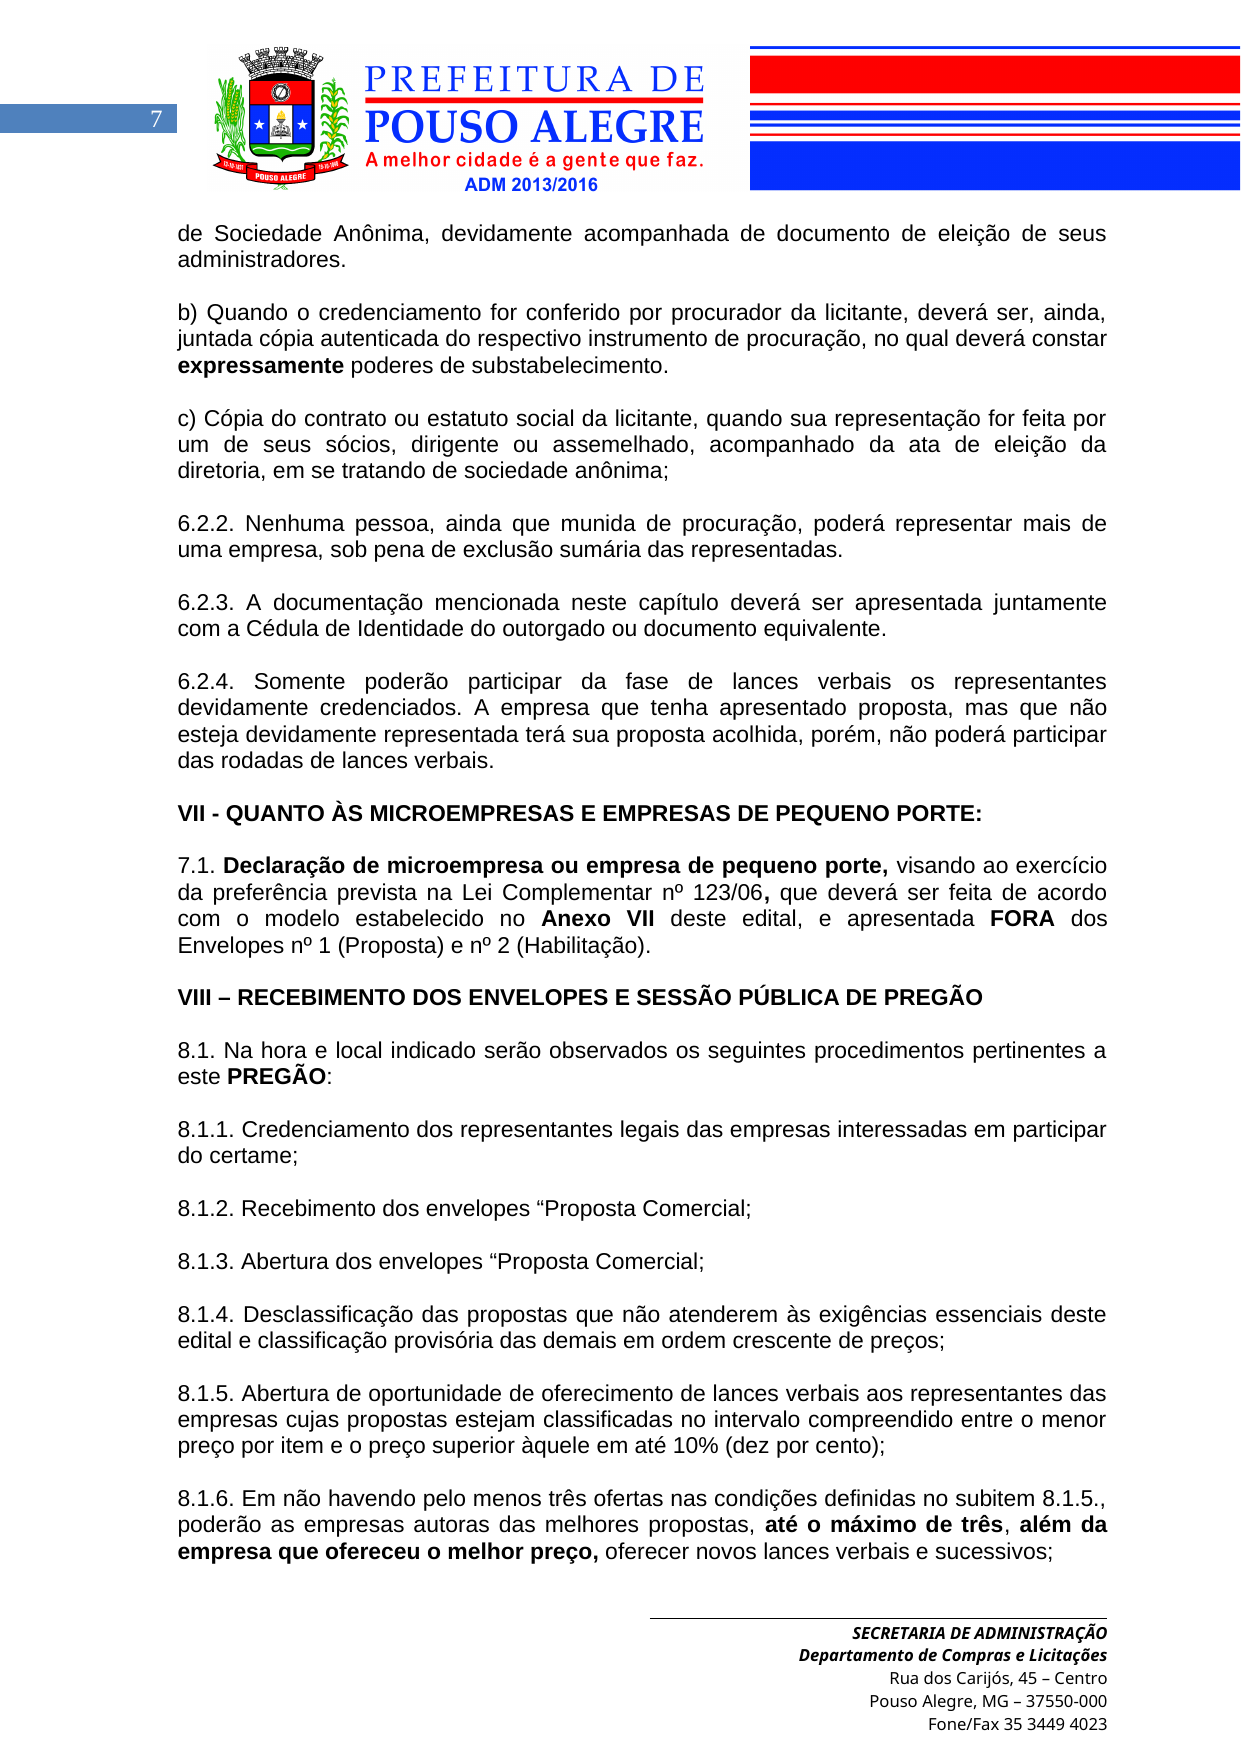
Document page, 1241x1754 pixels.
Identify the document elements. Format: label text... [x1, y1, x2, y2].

text b) Quando o credenciamento for conferido por procurador da licitante, deverá ser, ainda, juntada cópia autenticada do respectivo instrumento de procuração, no qual deverá constar expressamente poderes de substabelecimento. [177, 299, 1107, 378]
text 6.2.2. Nenhuma pessoa, ainda que munida de procuração, poderá representar mais de uma empresa, sob pena de exclusão sumária das representadas. [177, 510, 1107, 563]
text 8.1.6. Em não havendo pelo menos três ofertas nas condições definidas no subitem 8.1.5., poderão as empresas autoras das melhores propostas, até o máximo de três, além da empresa que ofereceu o melhor preço, oferecer novos lances verbais e sucessivos; [177, 1485, 1107, 1564]
text 8.1.4. Desclassificação das propostas que não atenderem às exigências essenciais deste edital e classificação provisória das demais em ordem crescente de preços; [177, 1301, 1107, 1353]
text 7.1. Declaração de microempresa ou empresa de pequeno porte, visando ao exercício da preferência prevista na Lei Complementar nº 123/06, que deverá ser feita de acordo com o modelo estabelecido no Anexo VII deste edital, e apresentada FORA dos Envelopes nº 1 (Proposta) e nº 2 (Habilitação). [177, 852, 1107, 958]
text 8.1.5. Abertura de oportunidade de oferecimento de lances verbais aos representantes das empresas cujas propostas estejam classificadas no intervalo compreendido entre o menor preço por item e o preço superior àquele em até 10% (dez por cento); [177, 1379, 1107, 1459]
text 8.1.1. Credenciamento dos representantes legais das empresas interessadas em participar do certame; [177, 1116, 1107, 1169]
text c) Cópia do contrato ou estatuto social da licitante, quando sua representação for feita por um de seus sócios, dirigente ou assemelhado, acompanhado da ata de eleição da diretoria, em se tratando de sociedade anônima; [177, 404, 1107, 483]
text 8.1.2. Recebimento dos envelopes “Proposta Comercial; [177, 1195, 1107, 1221]
text 8.1.3. Abertura dos envelopes “Proposta Comercial; [177, 1248, 1107, 1274]
text 6.2.4. Somente poderão participar da fase de lances verbais os representantes devidamente credenciados. A empresa que tenha apresentado proposta, mas que não esteja devidamente representada terá sua proposta acolhida, porém, não poderá participar das rodadas de lances verbais. [177, 668, 1107, 773]
text VII - QUANTO ÀS MICROEMPRESAS E EMPRESAS DE PEQUENO PORTE: [177, 800, 1107, 826]
picture [206, 44, 1241, 192]
text 8.1. Na hora e local indicado serão observados os seguintes procedimentos pertinentes a este PREGÃO: [177, 1037, 1107, 1090]
subtitle VIII – RECEBIMENTO DOS ENVELOPES E SESSÃO PÚBLICA DE PREGÃO [177, 984, 1107, 1011]
text 6.2.3. A documentação mencionada neste capítulo deverá ser apresentada juntamente com a Cédula de Identidade do outorgado ou documento equivalente. [177, 589, 1107, 642]
